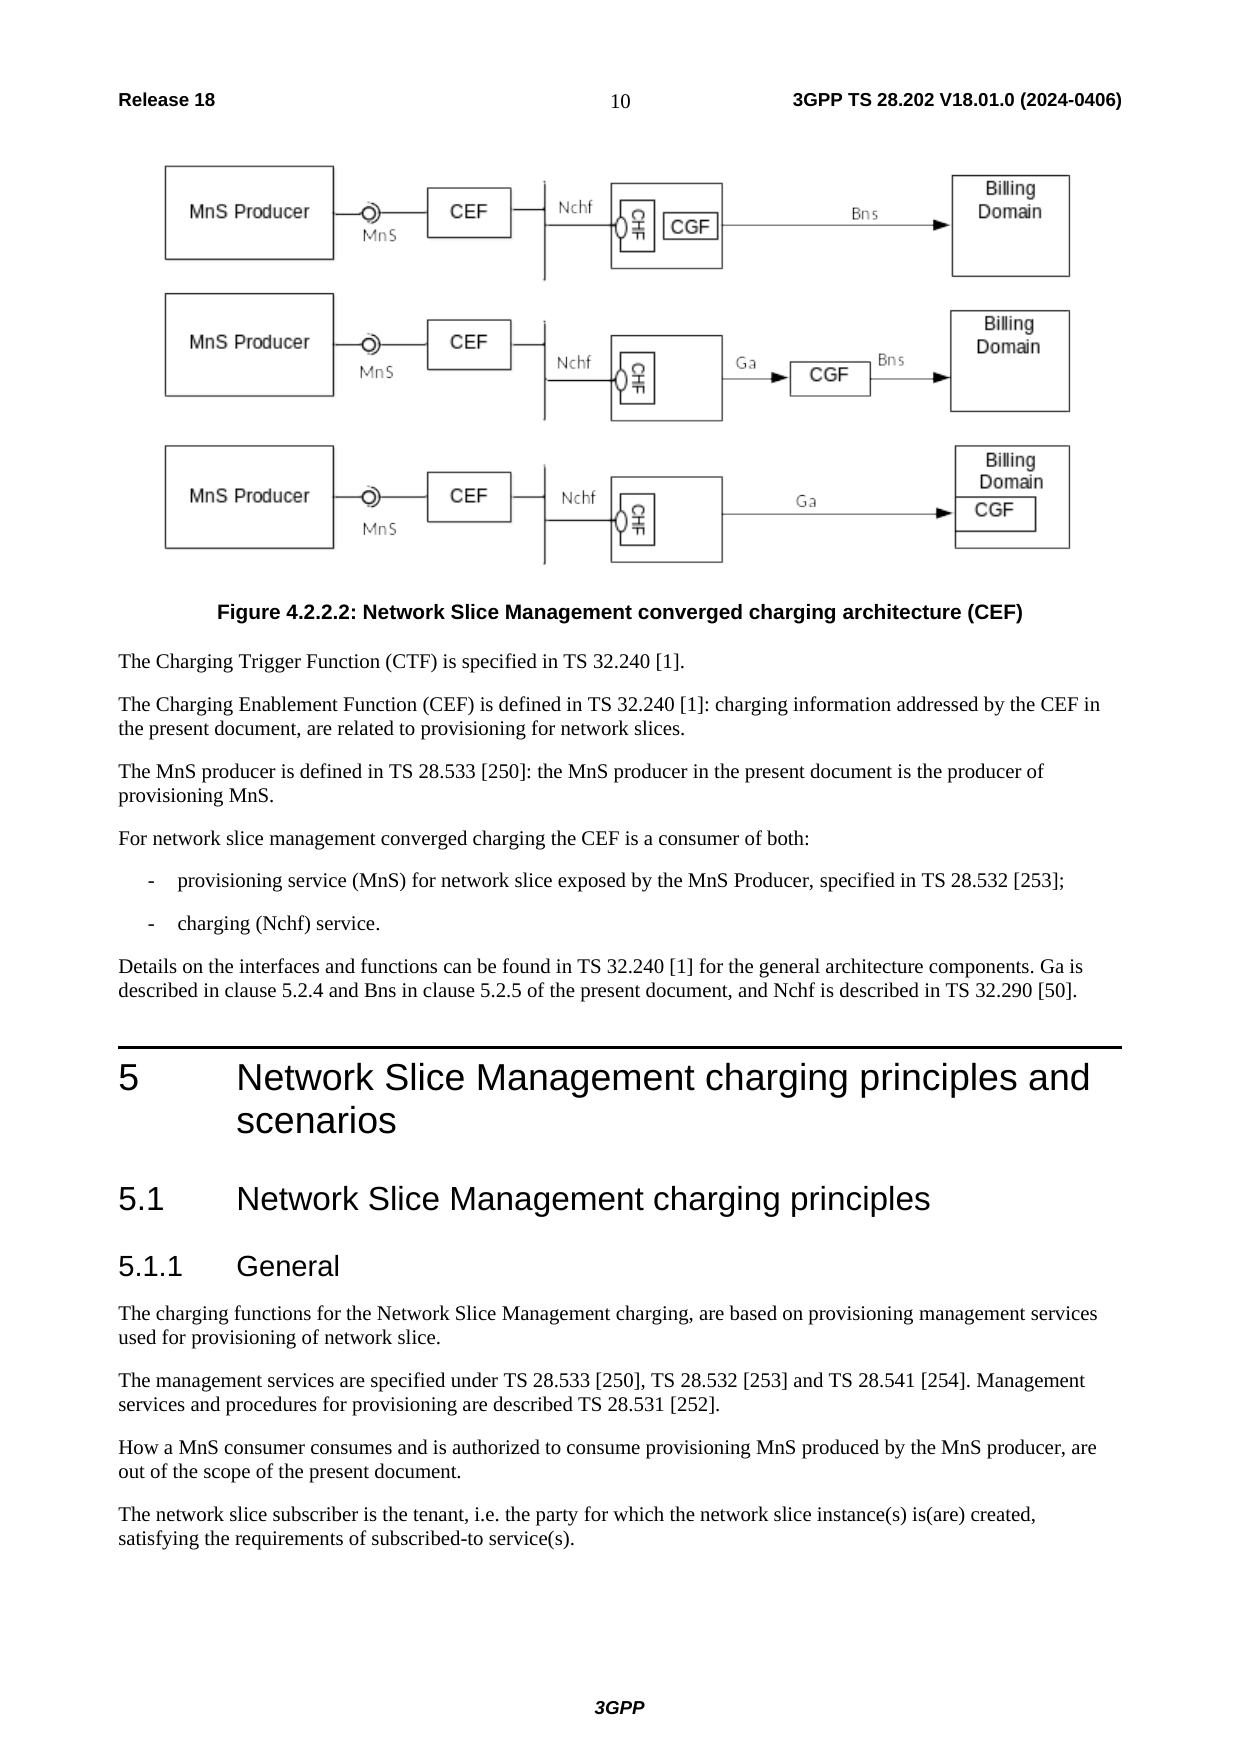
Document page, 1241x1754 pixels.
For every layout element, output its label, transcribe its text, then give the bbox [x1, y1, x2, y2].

text - charging (Nchf) service. [148, 911, 1122, 935]
text The Charging Enablement Function (CEF) is defined in TS 32.240 [1]: charging information addressed by the CEF in the present document, are related to provisioning for network slices. [118, 692, 1122, 740]
text The Charging Trigger Function (CTF) is specified in TS 32.240 [1]. [118, 649, 1122, 673]
text Details on the interfaces and functions can be found in TS 32.240 [1] for the general architecture components. Ga is described in clause 5.2.4 and Bns in clause 5.2.5 of the present document, and Nchf is described in TS 32.290 [50]. [118, 954, 1122, 1002]
text How a MnS consumer consumes and is authorized to consume provisioning MnS produced by the MnS producer, are out of the scope of the present document. [118, 1435, 1122, 1483]
subtitle 5 Network Slice Management charging principles and scenarios [118, 1049, 1122, 1141]
text The charging functions for the Network Slice Management charging, are based on provisioning management services used for provisioning of network slice. [118, 1301, 1122, 1349]
text - provisioning service (MnS) for network slice exposed by the MnS Producer, specified in TS 28.532 [253]; [148, 868, 1122, 892]
text For network slice management converged charging the CEF is a consumer of both: [118, 826, 1122, 849]
text Figure 4.2.2.2: Network Slice Management converged charging architecture (CEF) [118, 600, 1122, 624]
subtitle 5.1 Network Slice Management charging principles [118, 1179, 1122, 1217]
text The MnS producer is defined in TS 28.533 [250]: the MnS producer in the present document is the producer of provisioning MnS. [118, 759, 1122, 807]
text The management services are specified under TS 28.533 [250], TS 28.532 [253] and TS 28.541 [254]. Management services and procedures for provisioning are described TS 28.531 [252]. [118, 1368, 1122, 1416]
text The network slice subscriber is the tenant, i.e. the party for which the network slice instance(s) is(are) created, satisfying the requirements of subscribed-to service(s). [118, 1502, 1122, 1550]
subtitle 5.1.1 General [118, 1249, 1122, 1282]
